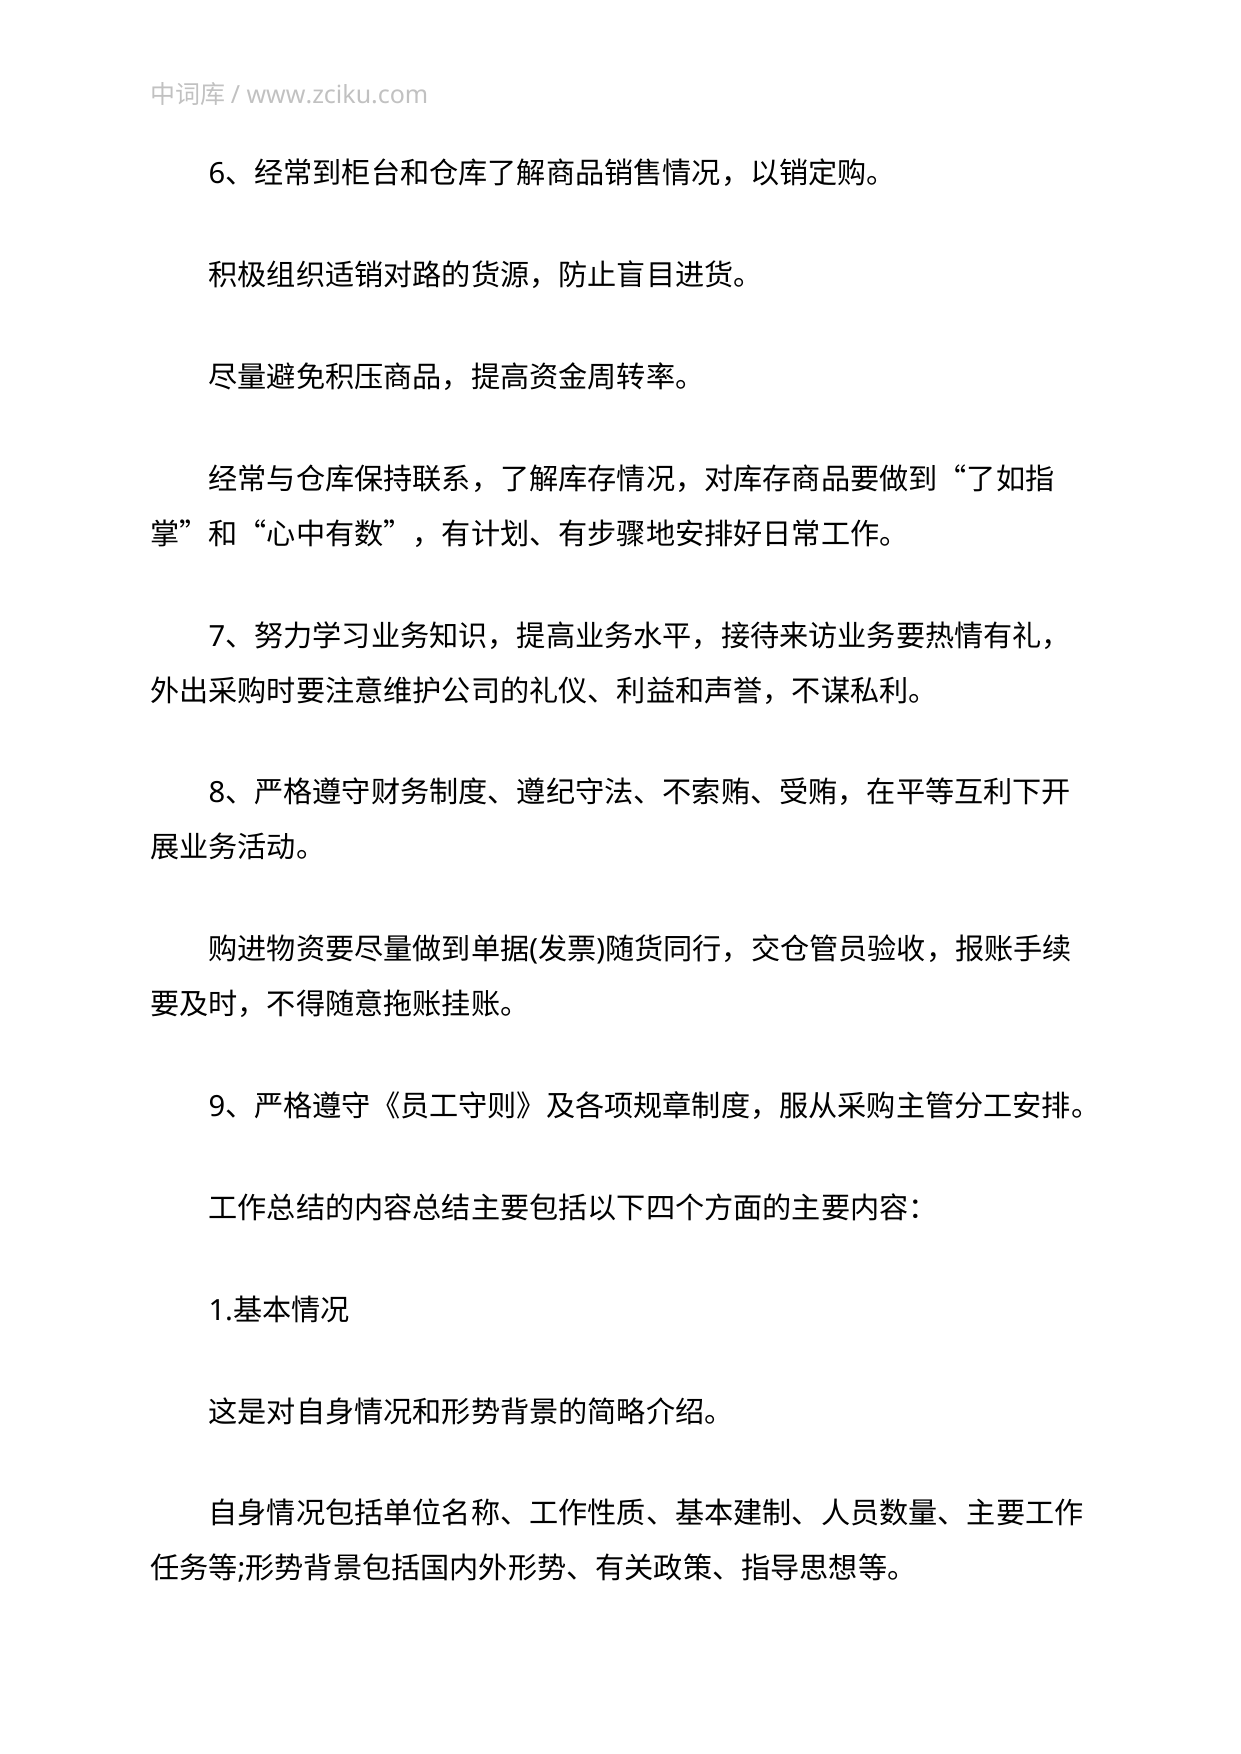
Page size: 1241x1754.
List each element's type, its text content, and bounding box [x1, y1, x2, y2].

text 购进物资要尽量做到单据(发票)随货同行，交仓管员验收，报账手续要及时，不得随意拖账挂账。 [150, 926, 1090, 1023]
text 工作总结的内容总结主要包括以下四个方面的主要内容： [150, 1184, 1090, 1227]
text 7、努力学习业务知识，提高业务水平，接待来访业务要热情有礼，外出采购时要注意维护公司的礼仪、利益和声誉，不谋私利。 [150, 612, 1090, 709]
text 自身情况包括单位名称、工作性质、基本建制、人员数量、主要工作任务等;形势背景包括国内外形势、有关政策、指导思想等。 [150, 1490, 1090, 1587]
text 积极组织适销对路的货源，防止盲目进货。 [150, 252, 1090, 294]
text 9、严格遵守《员工守则》及各项规章制度，服从采购主管分工安排。 [150, 1082, 1090, 1125]
text 尽量避免积压商品，提高资金周转率。 [150, 354, 1090, 396]
text 6、经常到柜台和仓库了解商品销售情况，以销定购。 [150, 150, 1090, 192]
text 经常与仓库保持联系，了解库存情况，对库存商品要做到“了如指掌”和“心中有数”，有计划、有步骤地安排好日常工作。 [150, 456, 1090, 553]
text 1.基本情况 [150, 1286, 1090, 1329]
text 8、严格遵守财务制度、遵纪守法、不索贿、受贿，在平等互利下开展业务活动。 [150, 769, 1090, 866]
text 这是对自身情况和形势背景的简略介绍。 [150, 1388, 1090, 1431]
